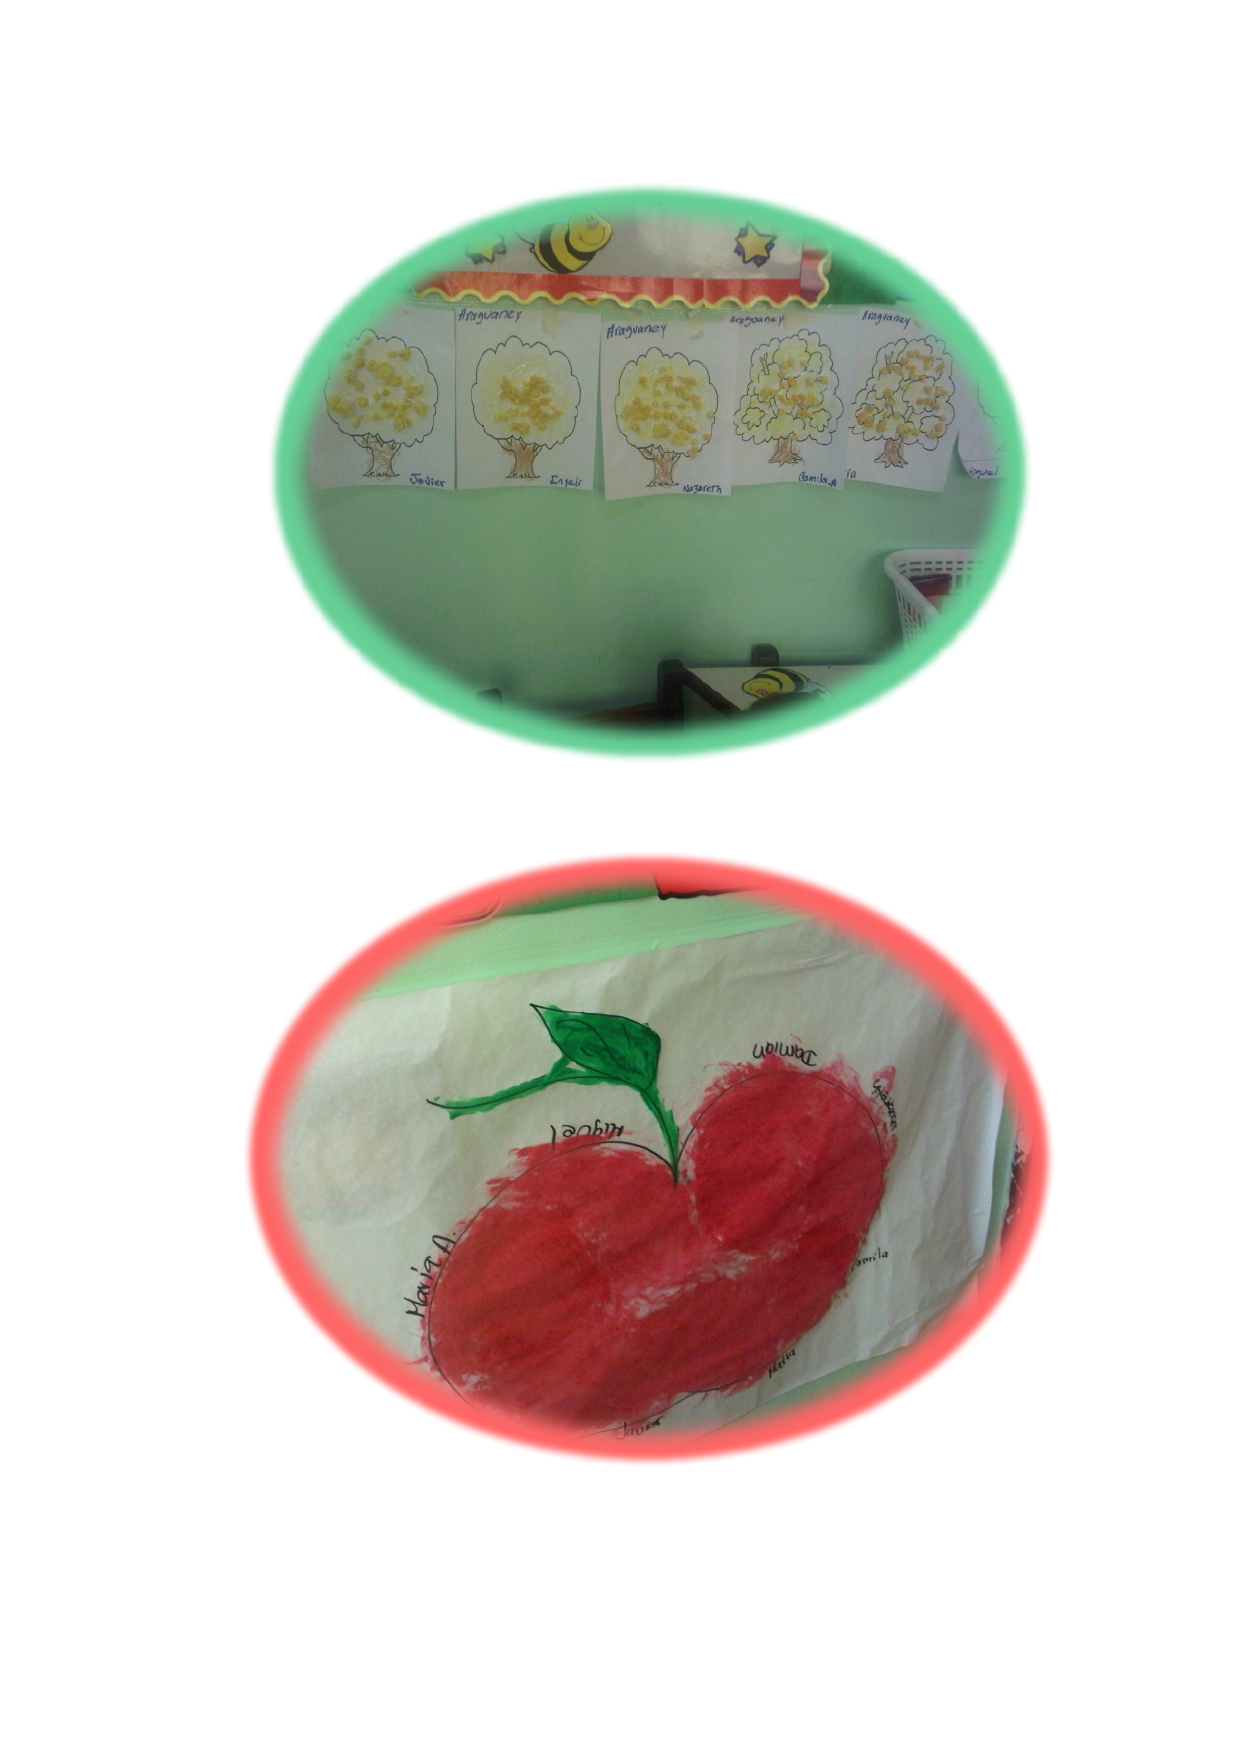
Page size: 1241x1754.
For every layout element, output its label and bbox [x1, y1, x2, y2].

picture [288, 895, 1011, 1424]
picture [307, 221, 993, 724]
